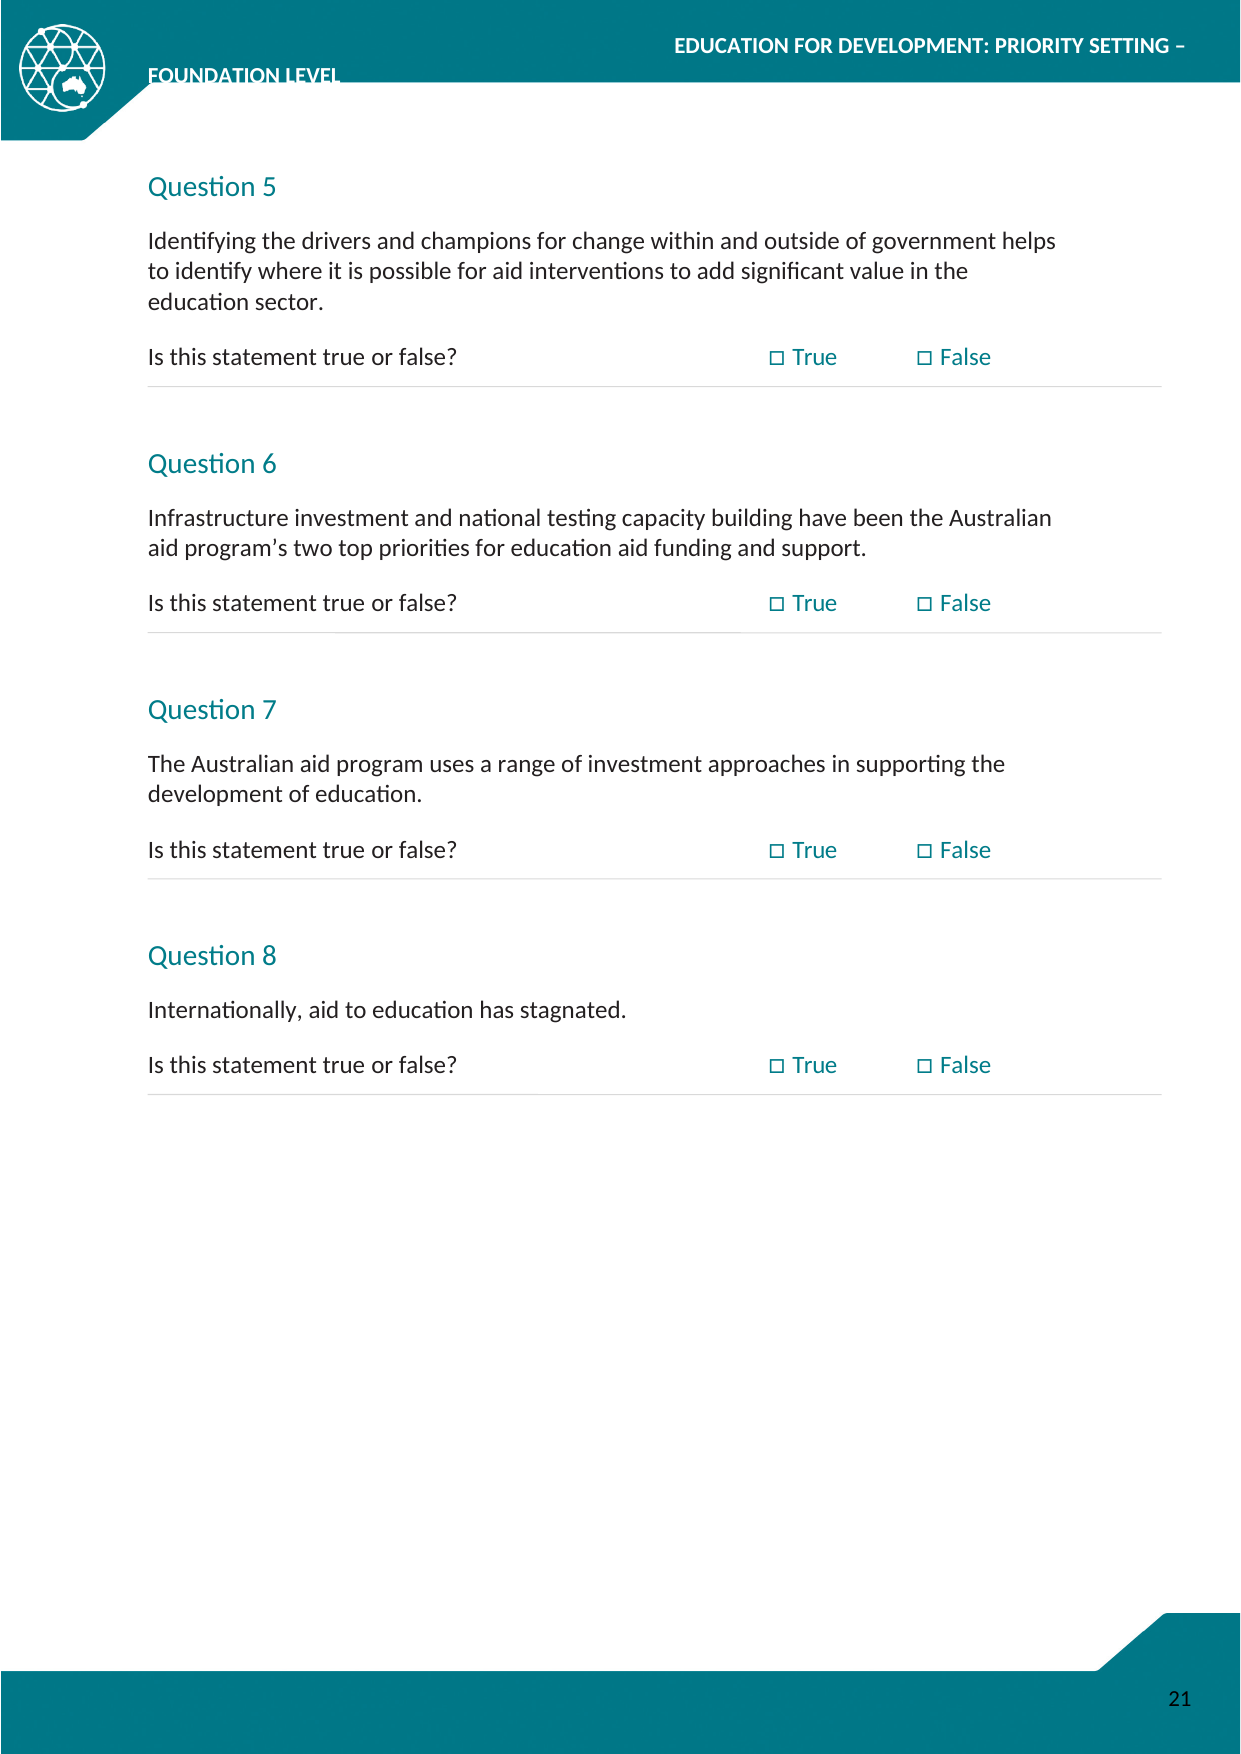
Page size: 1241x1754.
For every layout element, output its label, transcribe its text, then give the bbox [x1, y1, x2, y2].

subtitle Question 8 [148, 937, 1074, 973]
text Is this statement true or false? □ True □ False [148, 1045, 1074, 1081]
subtitle Question 7 [148, 691, 1074, 727]
text Is this statement true or false? □ True □ False [148, 337, 1074, 373]
text Identifying the drivers and champions for change within and outside of government helps to identify where it is possible for aid interventions to add significant value in the education sector. [148, 225, 1074, 317]
text The Australian aid program uses a range of investment approaches in supporting the development of education. [148, 748, 1074, 809]
text Is this statement true or false? □ True □ False [148, 830, 1074, 865]
subtitle Question 5 [148, 168, 1074, 204]
picture [1, 0, 1241, 1754]
subtitle Question 6 [148, 445, 1074, 481]
text Is this statement true or false? □ True □ False [148, 583, 1074, 619]
text Infrastructure investment and national testing capacity building have been the Australian aid program’s two top priorities for education aid funding and support. [148, 502, 1074, 563]
text Internationally, aid to education has stagnated. [148, 994, 1074, 1024]
